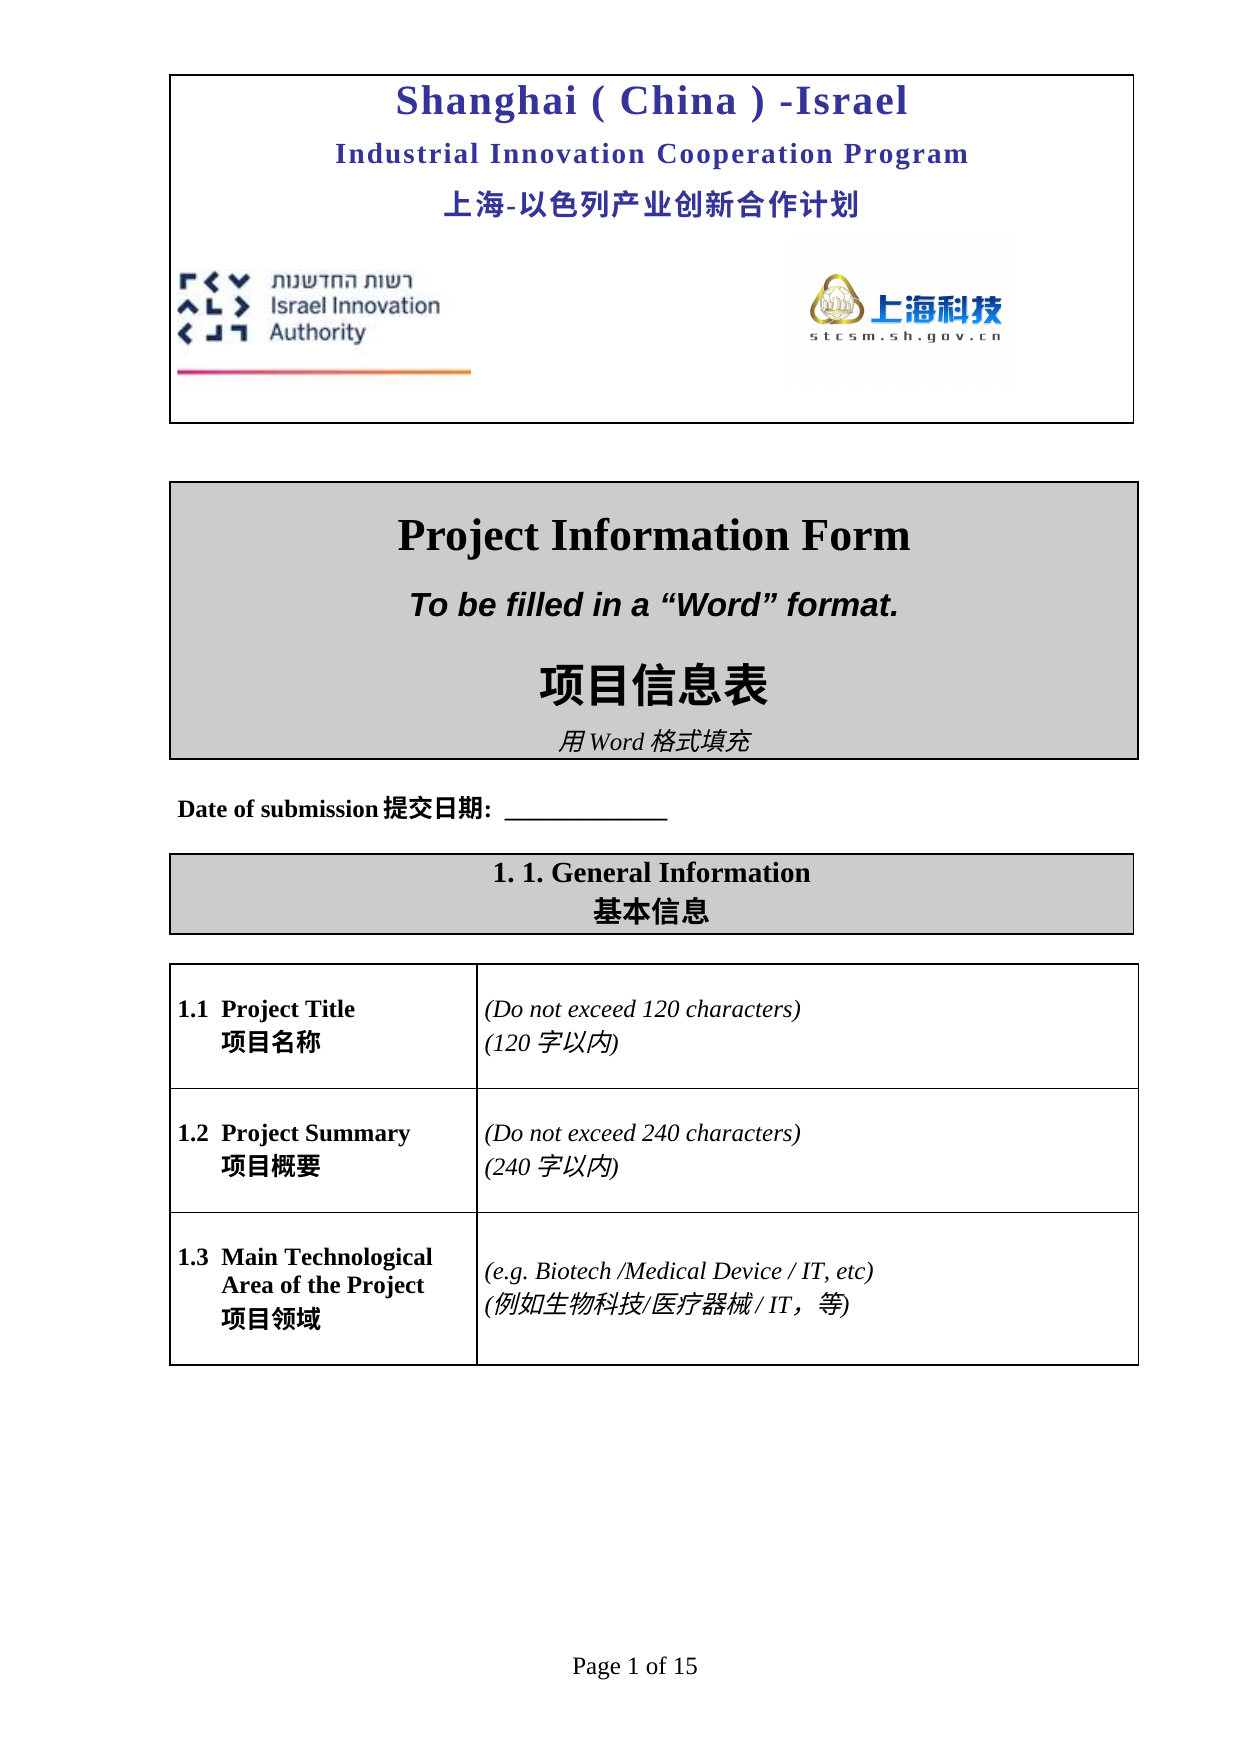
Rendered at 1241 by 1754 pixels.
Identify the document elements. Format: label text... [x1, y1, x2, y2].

table_cell (e.g. Biotech /Medical Device / IT, etc) (例如生物科技/医疗器械 / IT，等) [478, 1213, 1138, 1364]
text Date of submission提交日期: _____________ [177, 788, 1092, 824]
table_header (Do not exceed 120 characters) (120字以内) [478, 965, 1138, 1087]
table_header 1. 1. General Information 基本信息 [171, 855, 1133, 933]
table_cell Main Technological Area of the Project 项目领域 [171, 1213, 476, 1364]
picture [177, 269, 471, 391]
picture [789, 236, 1021, 391]
table_cell Project Summary 项目概要 [171, 1089, 476, 1211]
table_header Project Information Form To be filled in a “Word” format. 项目信息表 用Word格式填充 [171, 483, 1137, 758]
table_cell (Do not exceed 240 characters) (240字以内) [478, 1089, 1138, 1211]
table_header Project Title 项目名称 [171, 965, 476, 1087]
